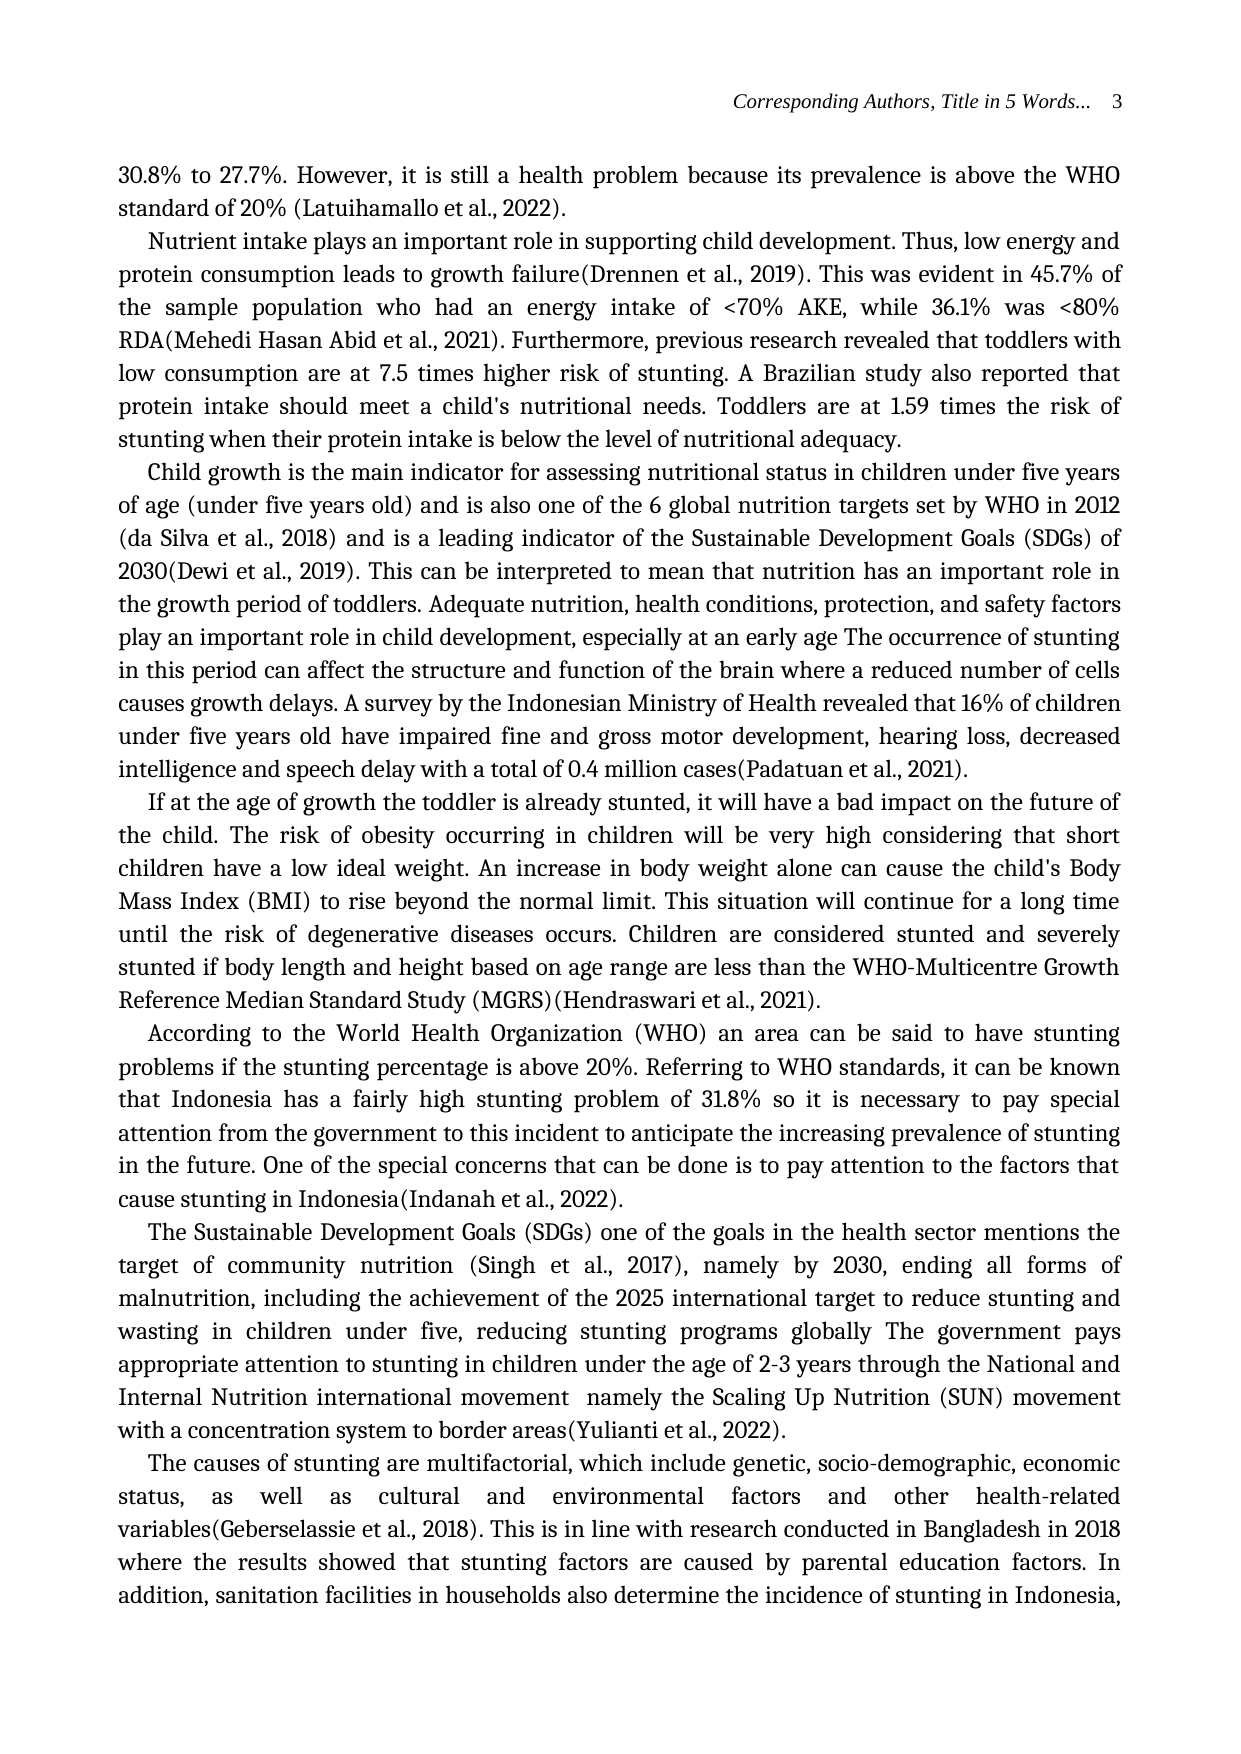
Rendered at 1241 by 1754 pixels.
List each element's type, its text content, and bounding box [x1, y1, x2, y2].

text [118, 1510, 1122, 1548]
text According to the World Health Organization (WHO) an area can be said to have stunting problems if the stunting percentage is above 20%. Referring to WHO standards, it can be known that Indonesia has a fairly high stunting problem of 31.8% so it is necessary to pay special attention from the government to this incident to anticipate the increasing prevalence of stunting in the future. One of the special concerns that can be done is to pay attention to the factors that cause stunting in Indonesia. [118, 1180, 1122, 1213]
text According to the World Health Organization (WHO) an area can be said to have stunting problems if the stunting percentage is above 20%. Referring to WHO standards, it can be known that Indonesia has a fairly high stunting problem of 31.8% so it is necessary to pay special attention from the government to this incident to anticipate the increasing prevalence of stunting in the future. One of the special concerns that can be done is to pay attention to the factors that cause stunting in Indonesia. [118, 1019, 1122, 1053]
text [118, 189, 1122, 223]
